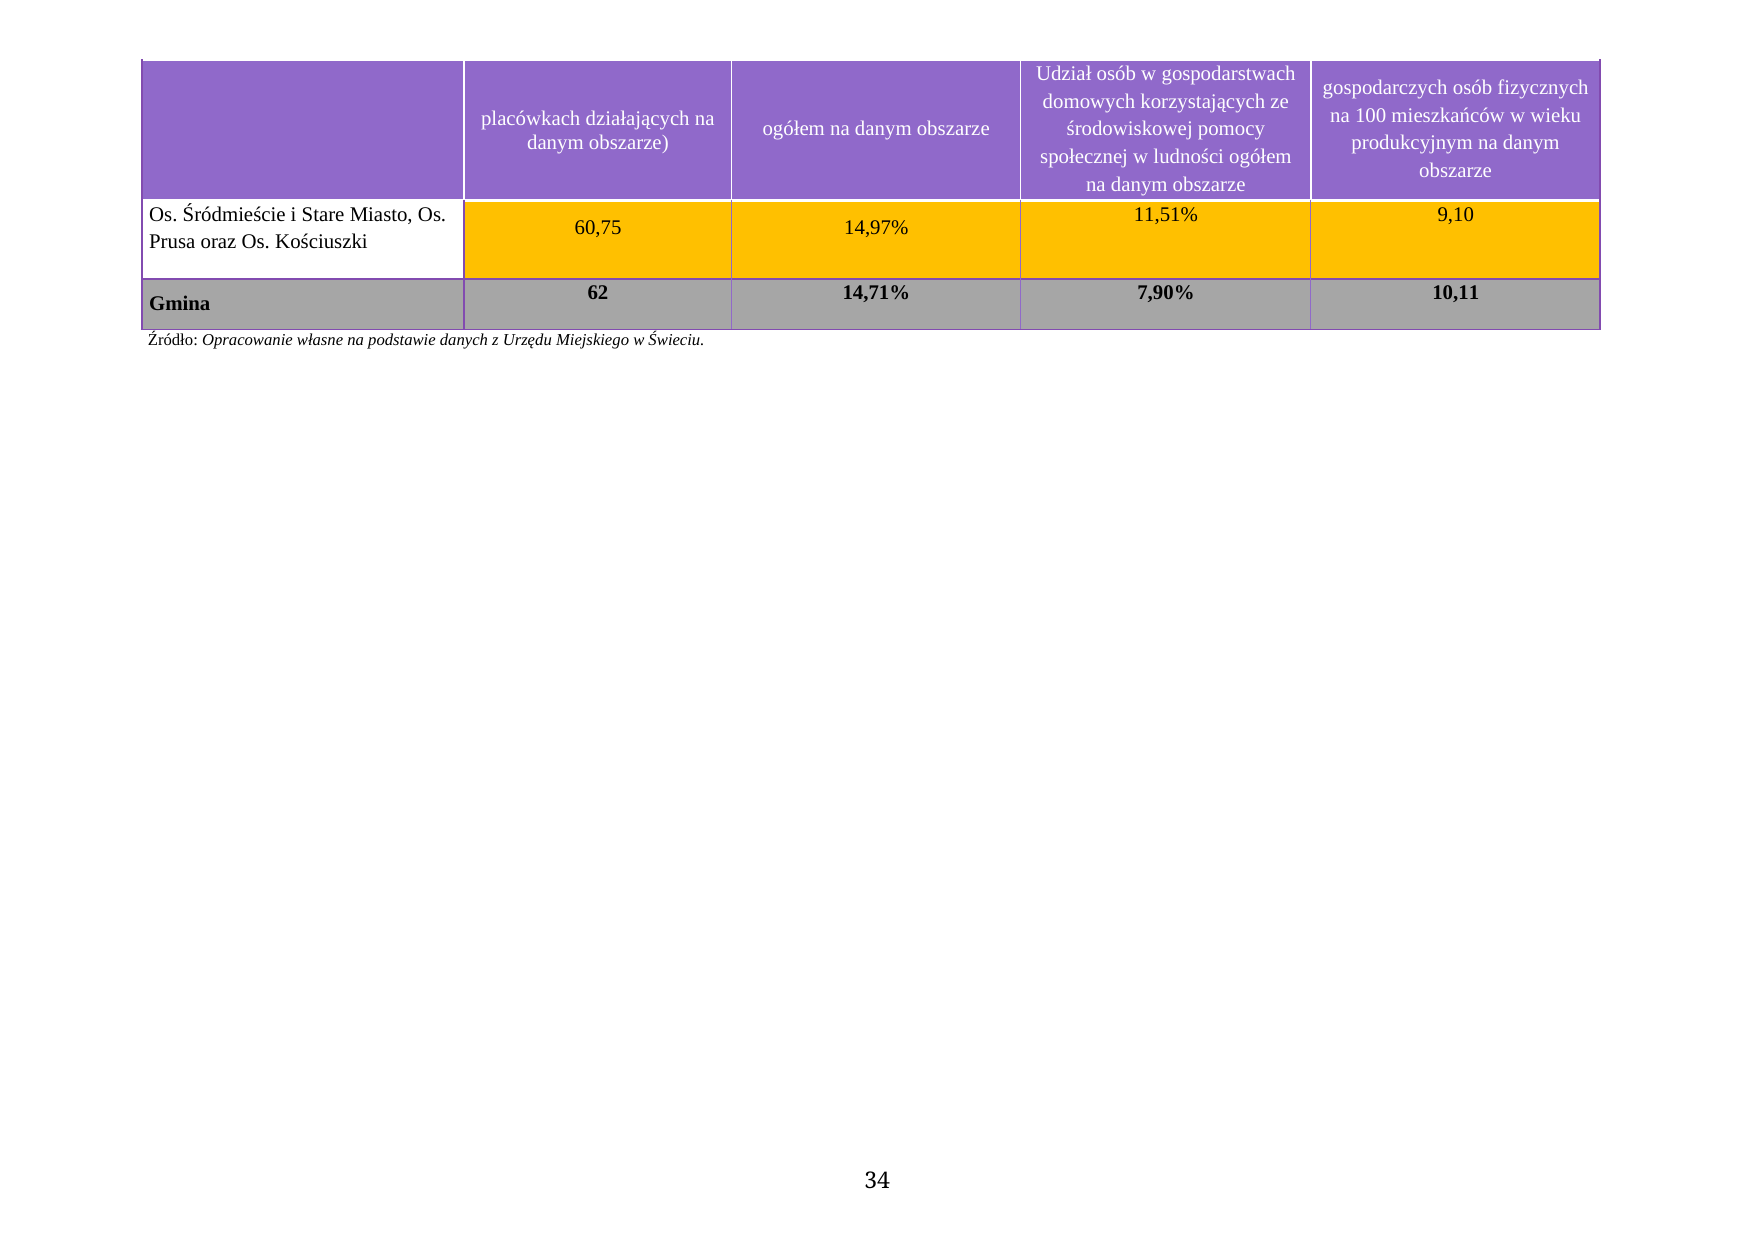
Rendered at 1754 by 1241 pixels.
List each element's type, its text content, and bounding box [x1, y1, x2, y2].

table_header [1312, 61, 1599, 199]
table_cell 11,51% [1021, 202, 1310, 278]
table_cell 7,90% [1021, 280, 1310, 329]
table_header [732, 61, 1020, 199]
table_cell 62 [465, 280, 731, 329]
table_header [465, 61, 731, 199]
table_cell 14,97% [732, 202, 1020, 278]
table_cell 9,10 [1311, 202, 1599, 278]
table_cell 10,11 [1311, 280, 1599, 329]
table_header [1021, 61, 1310, 199]
table_cell Os. Śródmieście i Stare Miasto, Os. Prusa oraz Os. Kościuszki [143, 202, 463, 278]
text Źródło: Opracowanie własne na podstawie danych z Urzędu Miejskiego w Świeciu. [148, 330, 1606, 349]
table_cell 14,71% [732, 280, 1020, 329]
table_header Jednostka [143, 61, 463, 199]
table_cell 60,75 [465, 202, 731, 278]
table_cell Gmina [143, 280, 463, 329]
